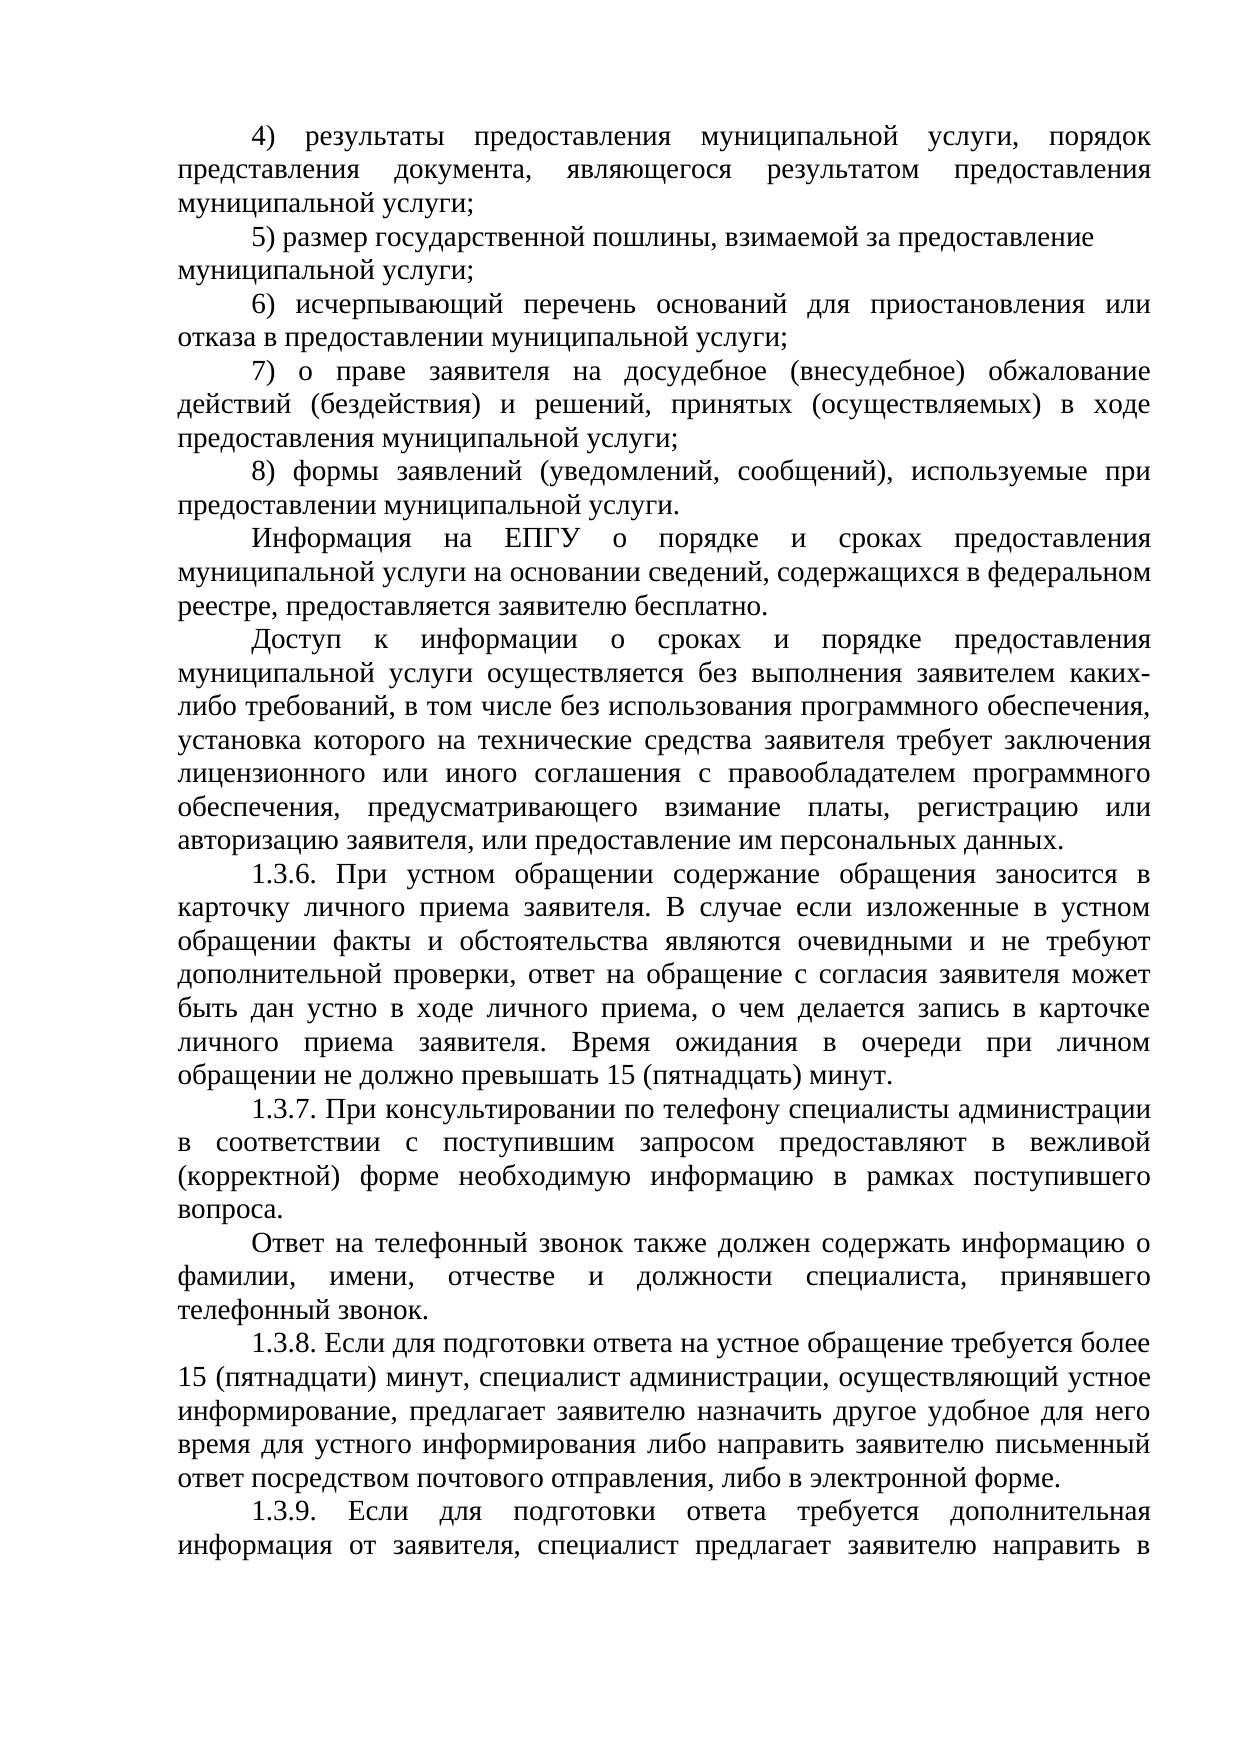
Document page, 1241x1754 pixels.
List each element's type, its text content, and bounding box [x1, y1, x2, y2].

text 5) размер государственной пошлины, взимаемой за предоставление [177, 219, 1152, 252]
text 7) о праве заявителя на досудебное (внесудебное) обжалование действий (бездействия) и решений, принятых (осуществляемых) в ходе предоставления муниципальной услуги; [177, 353, 1152, 453]
text 4) результаты предоставления муниципальной услуги, порядок представления документа, являющегося результатом предоставления муниципальной услуги; [177, 118, 1152, 219]
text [177, 1493, 1152, 1560]
text муниципальной услуги; [177, 252, 1152, 286]
text 1.3.8. Если для подготовки ответа на устное обращение требуется более 15 (пятнадцати) минут, специалист администрации, осуществляющий устное информирование, предлагает заявителю назначить другое удобное для него время для устного информирования либо направить заявителю письменный ответ посредством почтового отправления, либо в электронной форме. [177, 1326, 1152, 1493]
text 1.3.7. При консультировании по телефону специалисты администрации в соответствии с поступившим запросом предоставляют в вежливой (корректной) форме необходимую информацию в рамках поступившего вопроса. [177, 1091, 1152, 1225]
text 1.3.6. При устном обращении содержание обращения заносится в карточку личного приема заявителя. В случае если изложенные в устном обращении факты и обстоятельства являются очевидными и не требуют дополнительной проверки, ответ на обращение с согласия заявителя может быть дан устно в ходе личного приема, о чем делается запись в карточке личного приема заявителя. Время ожидания в очереди при личном обращении не должно превышать 15 (пятнадцать) минут. [177, 856, 1152, 1091]
text Информация на ЕПГУ о порядке и сроках предоставления муниципальной услуги на основании сведений, содержащихся в федеральном реестре, предоставляется заявителю бесплатно. [177, 521, 1152, 621]
text 8) формы заявлений (уведомлений, сообщений), используемые при предоставлении муниципальной услуги. [177, 453, 1152, 521]
text Доступ к информации о сроках и порядке предоставления муниципальной услуги осуществляется без выполнения заявителем каких-либо требований, в том числе без использования программного обеспечения, установка которого на технические средства заявителя требует заключения лицензионного или иного соглашения с правообладателем программного обеспечения, предусматривающего взимание платы, регистрацию или авторизацию заявителя, или предоставление им персональных данных. [177, 621, 1152, 856]
text 6) исчерпывающий перечень оснований для приостановления или отказа в предоставлении муниципальной услуги; [177, 286, 1152, 353]
text Ответ на телефонный звонок также должен содержать информацию о фамилии, имени, отчестве и должности специалиста, принявшего телефонный звонок. [177, 1225, 1152, 1326]
